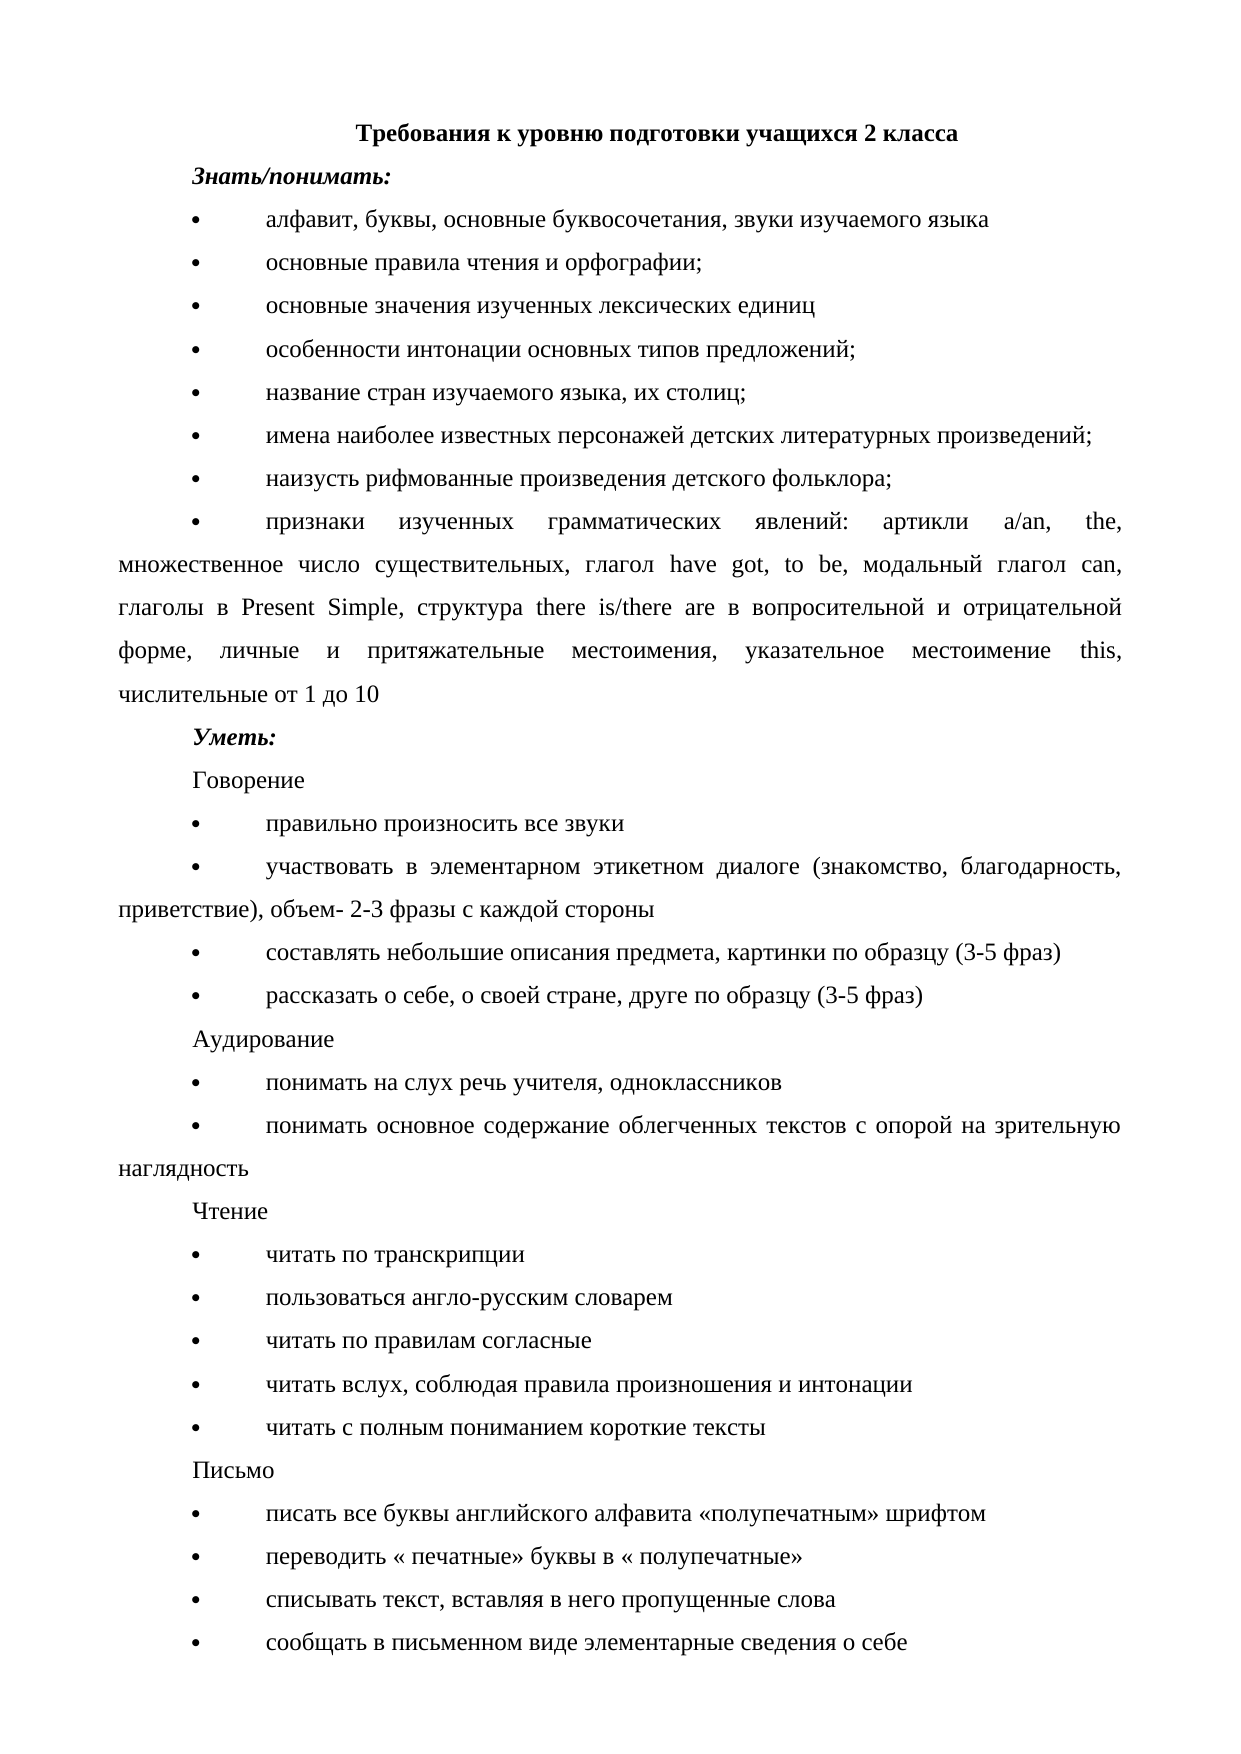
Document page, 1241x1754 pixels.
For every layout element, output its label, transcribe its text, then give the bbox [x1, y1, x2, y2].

list читать с полным пониманием короткие тексты [118, 1412, 1122, 1441]
list писать все буквы английского алфавита «полупечатным» шрифтом [118, 1498, 1122, 1527]
list признаки изученных грамматических явлений: артикли a/an, the, множественное число существительных, глагол have got, to be, модальный глагол can, глаголы в Present Simple, структура there is/there are в вопросительной и отрицательной форме, личные и притяжательные местоимения, указательное местоимение this, числительные от 1 до 10 [118, 506, 1122, 707]
list составлять небольшие описания предмета, картинки по образцу (3-5 фраз) [118, 937, 1122, 966]
list списывать текст, вставляя в него пропущенные слова [118, 1584, 1122, 1613]
list читать вслух, соблюдая правила произношения и интонации [118, 1369, 1122, 1397]
list читать по транскрипции [118, 1239, 1122, 1268]
list наизусть рифмованные произведения детского фольклора; [118, 463, 1122, 492]
text Аудирование [118, 1024, 1122, 1052]
list участвовать в элементарном этикетном диалоге (знакомство, благодарность, приветствие), объем- 2-3 фразы с каждой стороны [118, 851, 1122, 923]
text Требования к уровню подготовки учащихся 2 класса [118, 118, 1122, 147]
list сообщать в письменном виде элементарные сведения о себе [118, 1627, 1122, 1656]
list основные значения изученных лексических единиц [118, 291, 1122, 319]
list понимать основное содержание облегченных текстов с опорой на зрительную наглядность [118, 1110, 1122, 1182]
list рассказать о себе, о своей стране, друге по образцу (3-5 фраз) [118, 981, 1122, 1009]
list пользоваться англо-русским словарем [118, 1282, 1122, 1311]
text Говорение [118, 765, 1122, 794]
list имена наиболее известных персонажей детских литературных произведений; [118, 420, 1122, 449]
list особенности интонации основных типов предложений; [118, 334, 1122, 362]
text Уметь: [118, 722, 1122, 751]
list переводить « печатные» буквы в « полупечатные» [118, 1541, 1122, 1570]
text Чтение [118, 1196, 1122, 1225]
list понимать на слух речь учителя, одноклассников [118, 1067, 1122, 1096]
text Письмо [118, 1455, 1122, 1484]
list основные правила чтения и орфографии; [118, 247, 1122, 276]
list читать по правилам согласные [118, 1326, 1122, 1354]
list правильно произносить все звуки [118, 808, 1122, 837]
list алфавит, буквы, основные буквосочетания, звуки изучаемого языка [118, 204, 1122, 233]
text Знать/понимать: [118, 161, 1122, 190]
list название стран изучаемого языка, их столиц; [118, 377, 1122, 406]
